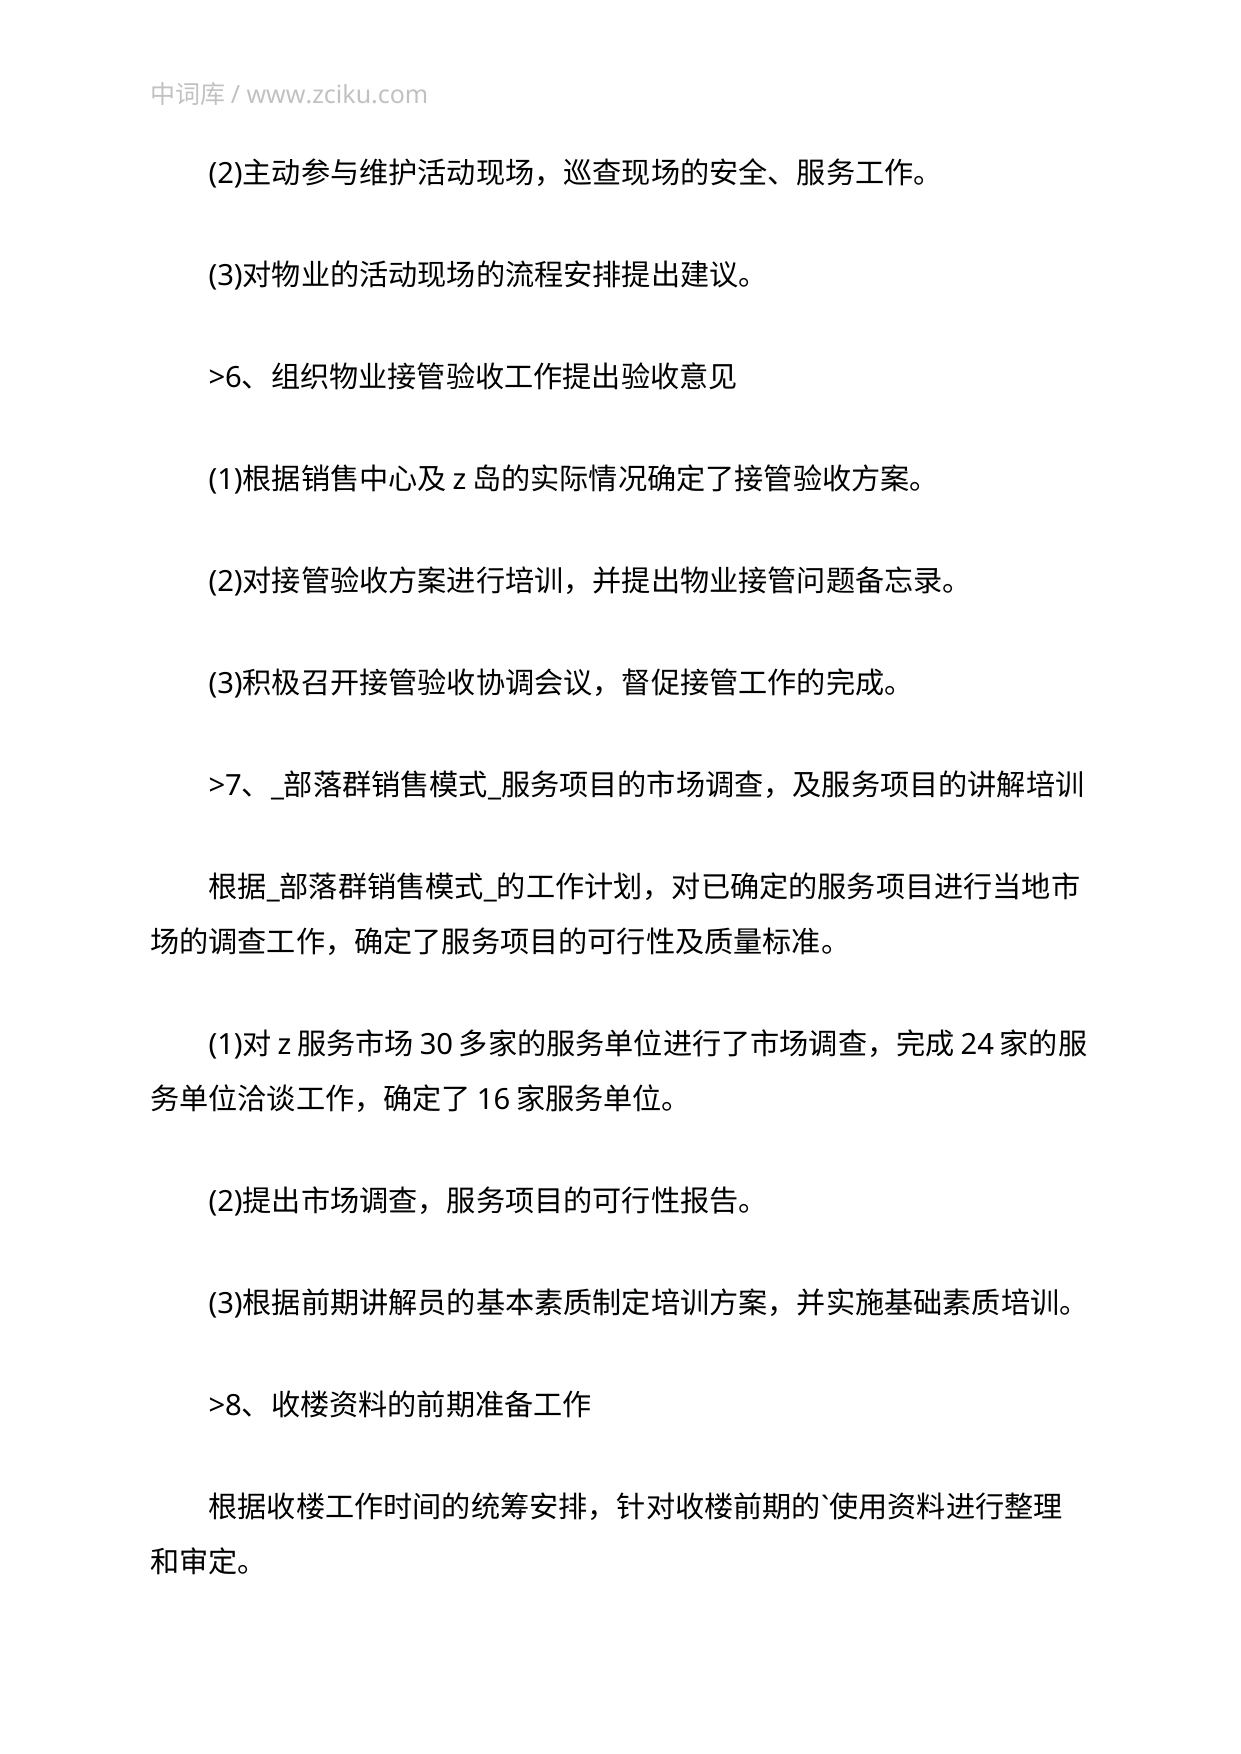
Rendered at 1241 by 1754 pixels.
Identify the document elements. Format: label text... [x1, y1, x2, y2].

text (1)根据销售中心及z岛的实际情况确定了接管验收方案。 [150, 456, 1090, 498]
text (3)根据前期讲解员的基本素质制定培训方案，并实施基础素质培训。 [150, 1279, 1090, 1322]
text >8、收楼资料的前期准备工作 [150, 1382, 1090, 1424]
text >7、_部落群销售模式_服务项目的市场调查，及服务项目的讲解培训 [150, 762, 1090, 804]
text 根据收楼工作时间的统筹安排，针对收楼前期的`使用资料进行整理和审定。 [150, 1483, 1090, 1581]
text (2)提出市场调查，服务项目的可行性报告。 [150, 1178, 1090, 1220]
text 根据_部落群销售模式_的工作计划，对已确定的服务项目进行当地市场的调查工作，确定了服务项目的可行性及质量标准。 [150, 864, 1090, 961]
text (2)主动参与维护活动现场，巡查现场的安全、服务工作。 [150, 150, 1090, 192]
text (3)积极召开接管验收协调会议，督促接管工作的完成。 [150, 660, 1090, 702]
text (2)对接管验收方案进行培训，并提出物业接管问题备忘录。 [150, 558, 1090, 600]
text (1)对z服务市场30多家的服务单位进行了市场调查，完成24家的服务单位洽谈工作，确定了16家服务单位。 [150, 1021, 1090, 1118]
text >6、组织物业接管验收工作提出验收意见 [150, 354, 1090, 396]
text (3)对物业的活动现场的流程安排提出建议。 [150, 252, 1090, 294]
